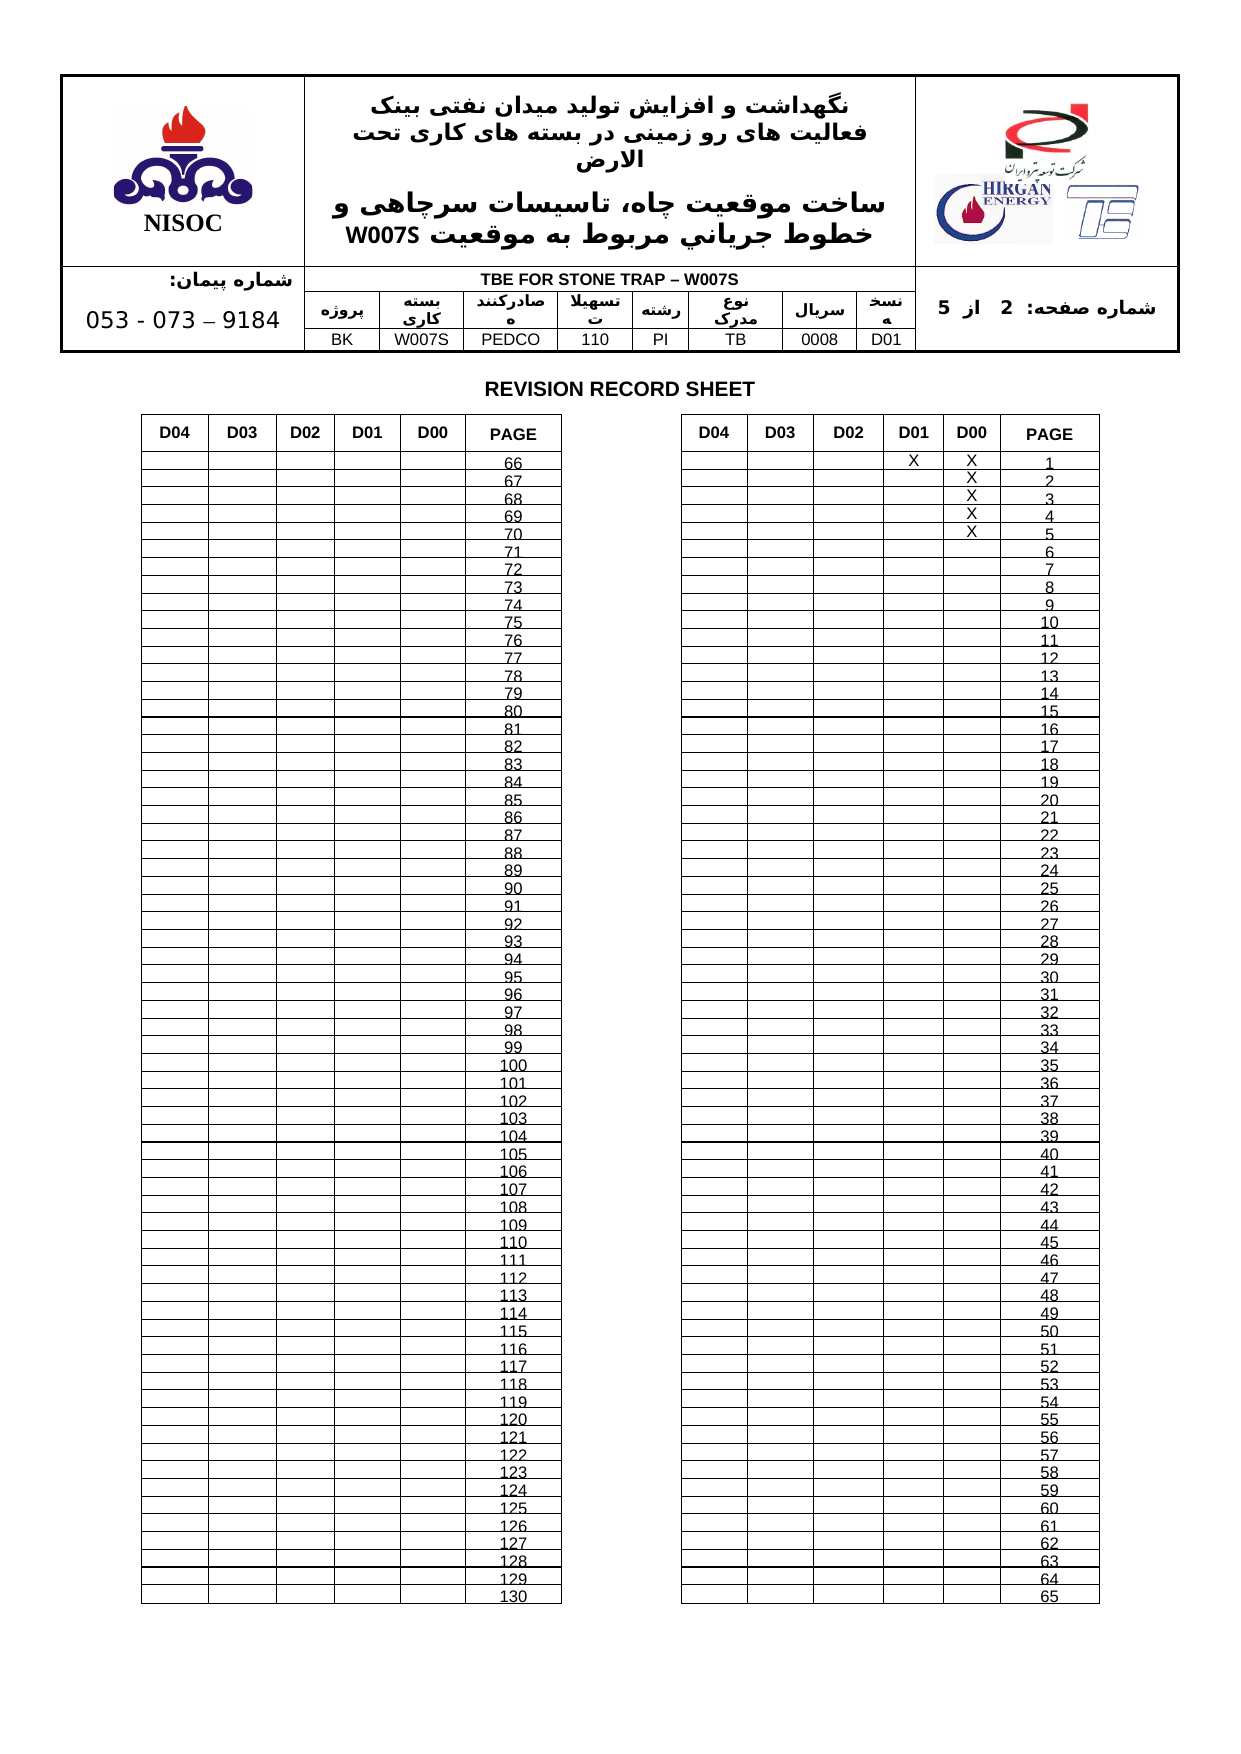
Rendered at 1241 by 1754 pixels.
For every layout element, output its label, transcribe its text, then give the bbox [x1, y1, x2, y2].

table_cell [401, 1231, 465, 1248]
table_cell [335, 540, 400, 557]
table_cell [884, 877, 943, 893]
table_cell [401, 965, 465, 982]
table_cell [335, 930, 400, 947]
table_cell [401, 1532, 465, 1549]
table_cell [401, 1479, 465, 1496]
table_cell [748, 558, 813, 575]
table_cell [209, 1479, 276, 1496]
table_cell 130 [466, 1585, 561, 1603]
table_cell 94 [466, 948, 561, 964]
table_cell [209, 1231, 276, 1248]
table_cell [142, 505, 208, 522]
table_cell [814, 470, 883, 486]
table_cell [814, 1426, 883, 1442]
table_cell [277, 452, 334, 468]
table_cell 50 [1001, 1320, 1099, 1336]
table_cell [277, 1266, 334, 1283]
table_cell [682, 1550, 747, 1566]
table_cell [944, 753, 1000, 769]
table_cell [814, 1196, 883, 1212]
table_cell 33 [1001, 1019, 1099, 1035]
table_cell [209, 470, 276, 486]
table_cell [682, 983, 747, 1000]
table_cell [748, 983, 813, 1000]
table_cell [401, 647, 465, 663]
table_cell [401, 1019, 465, 1035]
table_cell [401, 1001, 465, 1017]
table_cell 21 [1001, 806, 1099, 823]
table_cell [142, 470, 208, 486]
table_cell 13 [1001, 664, 1099, 681]
table_cell [142, 1355, 208, 1372]
table_cell [335, 788, 400, 805]
table_cell [748, 1036, 813, 1053]
table_cell [142, 1107, 208, 1124]
table_cell [209, 1444, 276, 1460]
table_cell [277, 1143, 334, 1159]
table_cell [142, 1196, 208, 1212]
table_cell [209, 1532, 276, 1549]
table_cell [401, 470, 465, 486]
table_cell [884, 824, 943, 840]
table_cell [335, 841, 400, 858]
table_cell [401, 930, 465, 947]
table_cell [814, 1107, 883, 1124]
table_cell [814, 611, 883, 628]
table_cell [142, 1143, 208, 1159]
table_cell [944, 841, 1000, 858]
table_cell [142, 452, 208, 468]
table_cell [884, 788, 943, 805]
table_cell 95 [466, 965, 561, 982]
table_cell [682, 753, 747, 769]
table_cell [142, 788, 208, 805]
table_cell [944, 1532, 1000, 1549]
table_cell [335, 1355, 400, 1372]
table_cell X [944, 523, 1000, 539]
table_cell [814, 558, 883, 575]
table_cell [884, 841, 943, 858]
table_cell 40 [1001, 1143, 1099, 1159]
table_cell [335, 1497, 400, 1513]
table_cell 96 [466, 983, 561, 1000]
table_cell [401, 523, 465, 539]
table_cell [748, 540, 813, 557]
table_cell [401, 948, 465, 964]
table_cell 113 [466, 1284, 561, 1301]
table_cell 128 [466, 1550, 561, 1566]
table_cell [814, 1213, 883, 1230]
table_cell [814, 1266, 883, 1283]
table_cell [335, 1054, 400, 1071]
table_cell 27 [1001, 912, 1099, 929]
table_cell [277, 1461, 334, 1478]
table_cell 48 [1001, 1284, 1099, 1301]
table_cell [277, 1213, 334, 1230]
table_cell [748, 859, 813, 876]
table_cell [814, 718, 883, 734]
table_cell 30 [1001, 965, 1099, 982]
table_cell [401, 877, 465, 893]
table_cell 84 [466, 771, 561, 787]
table_cell [142, 1497, 208, 1513]
table_cell [682, 1497, 747, 1513]
table_cell [682, 1001, 747, 1017]
table_cell [142, 965, 208, 982]
table_cell [814, 540, 883, 557]
table_cell [884, 1479, 943, 1496]
table_cell [142, 1408, 208, 1425]
table_cell [748, 523, 813, 539]
table_cell [335, 877, 400, 893]
table_cell [814, 1532, 883, 1549]
table_cell [748, 1231, 813, 1248]
table_cell [944, 877, 1000, 893]
table_cell 88 [466, 841, 561, 858]
table_cell [884, 664, 943, 681]
table_cell [401, 558, 465, 575]
table_cell [682, 1532, 747, 1549]
table_cell [209, 1213, 276, 1230]
table_cell [335, 1320, 400, 1336]
table_cell [814, 1355, 883, 1372]
table_cell 120 [466, 1408, 561, 1425]
table_cell [277, 965, 334, 982]
table_cell [748, 1532, 813, 1549]
table_cell [277, 629, 334, 646]
table_cell [142, 629, 208, 646]
table_cell 9 [1001, 594, 1099, 610]
table_cell [682, 1160, 747, 1177]
table_cell [401, 1390, 465, 1407]
table_cell [944, 629, 1000, 646]
table_cell [748, 647, 813, 663]
table_cell [401, 576, 465, 592]
table_cell [209, 1390, 276, 1407]
table_cell [277, 895, 334, 911]
table_cell 58 [1001, 1461, 1099, 1478]
table_cell 110 [466, 1231, 561, 1248]
table_cell [401, 771, 465, 787]
table_cell [335, 700, 400, 716]
table_cell [209, 1373, 276, 1389]
table_cell [142, 700, 208, 716]
table_header D00 [401, 415, 465, 451]
table_cell [335, 1568, 400, 1584]
table_cell 121 [466, 1426, 561, 1442]
table_cell 38 [1001, 1107, 1099, 1124]
table_cell [335, 1408, 400, 1425]
table_cell [682, 948, 747, 964]
table_cell [401, 753, 465, 769]
table_cell [277, 611, 334, 628]
table_cell [335, 1036, 400, 1053]
table_cell 129 [466, 1568, 561, 1584]
table_cell [748, 1337, 813, 1354]
table_cell [335, 576, 400, 592]
table_cell [682, 1089, 747, 1106]
table_cell [277, 948, 334, 964]
table_cell 18 [1001, 753, 1099, 769]
table_cell [944, 912, 1000, 929]
table_cell [682, 1231, 747, 1248]
table_cell [142, 1178, 208, 1194]
table_cell 85 [466, 788, 561, 805]
table_cell [277, 594, 334, 610]
table_cell 111 [466, 1249, 561, 1265]
table_cell 6 [1001, 540, 1099, 557]
table_cell [277, 824, 334, 840]
table_cell [682, 505, 747, 522]
table_cell [335, 594, 400, 610]
table_cell [209, 1320, 276, 1336]
table_cell [814, 1337, 883, 1354]
table_cell 57 [1001, 1444, 1099, 1460]
table_cell [335, 1266, 400, 1283]
table_cell [814, 1302, 883, 1318]
table_cell [884, 1497, 943, 1513]
table_cell [209, 647, 276, 663]
table_cell [814, 700, 883, 716]
table_cell [884, 895, 943, 911]
table_cell [401, 859, 465, 876]
table_cell 19 [1001, 771, 1099, 787]
table_cell 24 [1001, 859, 1099, 876]
table_cell [209, 1054, 276, 1071]
table_cell [748, 1019, 813, 1035]
table_cell [884, 1196, 943, 1212]
table_cell [944, 1001, 1000, 1017]
table_cell [682, 1125, 747, 1141]
table_cell [682, 912, 747, 929]
table_cell [748, 1160, 813, 1177]
table_cell 63 [1001, 1550, 1099, 1566]
table_cell [944, 1231, 1000, 1248]
table_cell [277, 1231, 334, 1248]
table_cell [142, 806, 208, 823]
table_cell [142, 664, 208, 681]
table_cell [209, 540, 276, 557]
table_cell [335, 523, 400, 539]
table_cell [401, 1514, 465, 1531]
table_cell 104 [466, 1125, 561, 1141]
table_cell [944, 611, 1000, 628]
table_cell 12 [1001, 647, 1099, 663]
table_cell [682, 594, 747, 610]
table_cell [814, 1514, 883, 1531]
table_cell [209, 1125, 276, 1141]
table_cell [401, 1143, 465, 1159]
table_cell [401, 1320, 465, 1336]
table_cell [884, 1143, 943, 1159]
table_cell [748, 841, 813, 858]
table_cell [944, 824, 1000, 840]
table_cell [277, 1532, 334, 1549]
table_cell [748, 1284, 813, 1301]
table_cell [142, 948, 208, 964]
table_cell 77 [466, 647, 561, 663]
table_cell [682, 1426, 747, 1442]
table_cell [814, 1373, 883, 1389]
table_cell [682, 523, 747, 539]
table_cell 3 [1001, 487, 1099, 504]
table_cell [277, 1585, 334, 1603]
table_cell [944, 806, 1000, 823]
table_cell [401, 487, 465, 504]
table_cell [142, 558, 208, 575]
table_cell [944, 1072, 1000, 1088]
table_cell [944, 1337, 1000, 1354]
table_cell 97 [466, 1001, 561, 1017]
table_cell [277, 841, 334, 858]
table_cell [401, 824, 465, 840]
table_cell [335, 824, 400, 840]
table_cell 42 [1001, 1178, 1099, 1194]
table_cell 37 [1001, 1089, 1099, 1106]
table_cell [401, 682, 465, 699]
table_cell [209, 611, 276, 628]
table_cell [748, 912, 813, 929]
table_cell [142, 1568, 208, 1584]
table_cell [142, 1019, 208, 1035]
table_cell [277, 788, 334, 805]
table_cell [682, 1568, 747, 1584]
table_cell 109 [466, 1213, 561, 1230]
table_header D00 [944, 415, 1000, 451]
table_cell [142, 1213, 208, 1230]
table_cell 79 [466, 682, 561, 699]
table_cell [401, 1284, 465, 1301]
table_cell [748, 629, 813, 646]
table_cell [401, 718, 465, 734]
table_cell [884, 1444, 943, 1460]
table_cell 115 [466, 1320, 561, 1336]
table_cell [814, 859, 883, 876]
table_cell [209, 824, 276, 840]
table_cell [142, 1036, 208, 1053]
table_cell [748, 1125, 813, 1141]
table_cell [401, 1585, 465, 1603]
table_cell [401, 664, 465, 681]
table_cell [142, 647, 208, 663]
table_cell [335, 1514, 400, 1531]
table_cell [335, 558, 400, 575]
table_cell 90 [466, 877, 561, 893]
table_cell [748, 1461, 813, 1478]
table_cell [335, 1213, 400, 1230]
table_cell [335, 1143, 400, 1159]
table_cell [944, 718, 1000, 734]
table_cell [682, 1585, 747, 1603]
table_cell 74 [466, 594, 561, 610]
table_cell [277, 735, 334, 752]
table_cell [748, 930, 813, 947]
table_cell [884, 1001, 943, 1017]
table_header D01 [335, 415, 400, 451]
table_cell [682, 452, 747, 468]
table_cell [682, 1320, 747, 1336]
table_cell [814, 664, 883, 681]
table_cell [209, 1337, 276, 1354]
table_cell [209, 806, 276, 823]
table_cell [277, 682, 334, 699]
table_cell [142, 1160, 208, 1177]
table_cell [884, 1213, 943, 1230]
table_cell [814, 487, 883, 504]
table_cell 7 [1001, 558, 1099, 575]
table_cell 98 [466, 1019, 561, 1035]
table_cell 22 [1001, 824, 1099, 840]
table_cell [209, 1408, 276, 1425]
table_cell 29 [1001, 948, 1099, 964]
table_cell 114 [466, 1302, 561, 1318]
table_cell [142, 1426, 208, 1442]
table_cell [682, 806, 747, 823]
table_cell 49 [1001, 1302, 1099, 1318]
table_cell [682, 895, 747, 911]
table_cell [748, 1001, 813, 1017]
table_cell 1 [1001, 452, 1099, 468]
table_cell [944, 1479, 1000, 1496]
table_cell [209, 841, 276, 858]
table_cell [209, 718, 276, 734]
table_cell [682, 1355, 747, 1372]
table_cell [682, 1266, 747, 1283]
table_cell [682, 824, 747, 840]
table_cell 82 [466, 735, 561, 752]
table_cell [335, 1284, 400, 1301]
table_cell [814, 824, 883, 840]
table_cell [277, 1390, 334, 1407]
table_cell [814, 1019, 883, 1035]
table_cell [682, 788, 747, 805]
table_cell 68 [466, 487, 561, 504]
table_cell [884, 1532, 943, 1549]
table_cell 55 [1001, 1408, 1099, 1425]
table_cell [277, 1249, 334, 1265]
table_cell [401, 1249, 465, 1265]
table_cell [401, 505, 465, 522]
table_cell [335, 611, 400, 628]
table_cell [884, 859, 943, 876]
table_cell [209, 682, 276, 699]
table_cell [277, 1568, 334, 1584]
table_cell [944, 1107, 1000, 1124]
table_cell [401, 1125, 465, 1141]
table_cell [884, 1072, 943, 1088]
table_cell [401, 1568, 465, 1584]
table_cell [884, 1089, 943, 1106]
table_cell [335, 1302, 400, 1318]
table_cell [884, 1054, 943, 1071]
table_cell 102 [466, 1089, 561, 1106]
table_cell [277, 877, 334, 893]
table_cell [335, 1001, 400, 1017]
table_cell 31 [1001, 983, 1099, 1000]
table_cell 122 [466, 1444, 561, 1460]
table_cell [748, 735, 813, 752]
table_cell [142, 1249, 208, 1265]
table_cell [814, 1160, 883, 1177]
table_cell [682, 664, 747, 681]
table_cell 73 [466, 576, 561, 592]
table_cell [277, 983, 334, 1000]
table_cell [277, 771, 334, 787]
table_cell [209, 523, 276, 539]
table_cell [682, 1479, 747, 1496]
table_cell [884, 1585, 943, 1603]
table_cell [209, 1550, 276, 1566]
table_cell [335, 1019, 400, 1035]
table_cell [814, 948, 883, 964]
table_cell [277, 1497, 334, 1513]
table_cell [944, 735, 1000, 752]
table_cell [335, 983, 400, 1000]
table_cell [748, 806, 813, 823]
table_cell [944, 1461, 1000, 1478]
table_cell [944, 1585, 1000, 1603]
table_cell [142, 1390, 208, 1407]
table_cell [209, 1019, 276, 1035]
table_cell [142, 682, 208, 699]
table_cell [682, 1390, 747, 1407]
table_cell [209, 1266, 276, 1283]
table_cell 66 [466, 452, 561, 468]
table_cell [884, 1390, 943, 1407]
table_cell [335, 1585, 400, 1603]
table_cell [884, 647, 943, 663]
table_cell [814, 1072, 883, 1088]
picture [934, 103, 1089, 244]
table_cell [748, 594, 813, 610]
table_cell 119 [466, 1390, 561, 1407]
table_cell [682, 841, 747, 858]
table_cell [277, 523, 334, 539]
table_cell [401, 1036, 465, 1053]
table_cell [748, 470, 813, 486]
table_cell [277, 1408, 334, 1425]
table_cell 112 [466, 1266, 561, 1283]
table_cell [944, 540, 1000, 557]
table_cell 117 [466, 1355, 561, 1372]
table_cell [884, 487, 943, 504]
table_cell X [944, 470, 1000, 486]
table_cell [884, 523, 943, 539]
table_cell [335, 1426, 400, 1442]
table_cell [944, 895, 1000, 911]
table_cell [142, 1089, 208, 1106]
table_cell [884, 1125, 943, 1141]
table_cell 70 [466, 523, 561, 539]
table_cell [142, 1550, 208, 1566]
table_cell 36 [1001, 1072, 1099, 1088]
table_cell [277, 487, 334, 504]
table_cell [748, 948, 813, 964]
table_cell [209, 1143, 276, 1159]
table_cell X [944, 505, 1000, 522]
table_cell [277, 1426, 334, 1442]
table_cell [277, 1160, 334, 1177]
table_cell [944, 1302, 1000, 1318]
table_cell [814, 594, 883, 610]
table_cell [944, 771, 1000, 787]
table_cell [335, 1373, 400, 1389]
table_cell [682, 1373, 747, 1389]
table_cell [884, 1019, 943, 1035]
table_cell [401, 1160, 465, 1177]
table_cell 72 [466, 558, 561, 575]
table_cell [142, 824, 208, 840]
table_cell [209, 753, 276, 769]
table_cell 105 [466, 1143, 561, 1159]
table_cell 127 [466, 1532, 561, 1549]
table_cell [748, 1107, 813, 1124]
table_cell [142, 841, 208, 858]
table_cell [884, 1461, 943, 1478]
table_cell 59 [1001, 1479, 1099, 1496]
table_cell [335, 470, 400, 486]
table_cell [748, 1373, 813, 1389]
table_cell [884, 1036, 943, 1053]
table_cell [748, 1390, 813, 1407]
table_cell [142, 877, 208, 893]
table_cell [884, 682, 943, 699]
table_header D02 [277, 415, 334, 451]
table_cell [142, 771, 208, 787]
table_cell [335, 682, 400, 699]
table_cell [277, 664, 334, 681]
table_cell [748, 824, 813, 840]
table_cell [401, 1444, 465, 1460]
table_cell [748, 1302, 813, 1318]
table_cell [335, 965, 400, 982]
table_cell [814, 1143, 883, 1159]
table_cell [944, 1550, 1000, 1566]
table_cell [682, 1072, 747, 1088]
table_cell [944, 647, 1000, 663]
table_cell [401, 1089, 465, 1106]
table_cell [209, 895, 276, 911]
table_cell [142, 611, 208, 628]
table_cell 100 [466, 1054, 561, 1071]
table_cell 76 [466, 629, 561, 646]
table_cell [944, 1373, 1000, 1389]
table_cell [682, 1019, 747, 1035]
table_cell [335, 647, 400, 663]
table_cell [944, 1196, 1000, 1212]
table_cell [682, 1408, 747, 1425]
table_cell [142, 1479, 208, 1496]
table_cell 92 [466, 912, 561, 929]
table_cell [944, 1213, 1000, 1230]
table_cell 93 [466, 930, 561, 947]
table_cell [682, 859, 747, 876]
table_cell 61 [1001, 1514, 1099, 1531]
table_cell [814, 735, 883, 752]
table_cell [814, 753, 883, 769]
table_cell [209, 1461, 276, 1478]
table_cell [335, 1125, 400, 1141]
table_cell [335, 859, 400, 876]
table_cell [335, 948, 400, 964]
table_cell [748, 1479, 813, 1496]
table_cell [884, 1320, 943, 1336]
table_cell [142, 540, 208, 557]
table_cell [277, 806, 334, 823]
table_cell [209, 487, 276, 504]
table_cell [142, 487, 208, 504]
table_header D04 [682, 415, 747, 451]
table_cell [884, 1514, 943, 1531]
table_header D01 [884, 415, 943, 451]
table_cell 125 [466, 1497, 561, 1513]
table_cell [209, 1089, 276, 1106]
table_cell X [944, 487, 1000, 504]
table_cell 108 [466, 1196, 561, 1212]
table_header D02 [814, 415, 883, 451]
table_cell [142, 1320, 208, 1336]
table_cell [209, 664, 276, 681]
table_cell [277, 859, 334, 876]
table_cell [401, 788, 465, 805]
table_cell [335, 718, 400, 734]
table_cell 91 [466, 895, 561, 911]
table_cell [682, 540, 747, 557]
picture [113, 106, 253, 208]
table_cell [335, 1479, 400, 1496]
table_cell [814, 1125, 883, 1141]
table_cell [944, 948, 1000, 964]
table_cell [944, 859, 1000, 876]
table_cell [748, 1249, 813, 1265]
table_cell 71 [466, 540, 561, 557]
table_cell [748, 788, 813, 805]
table_cell [142, 1054, 208, 1071]
table_cell 75 [466, 611, 561, 628]
table_cell [944, 1160, 1000, 1177]
table_cell [209, 1426, 276, 1442]
table_cell [682, 1213, 747, 1230]
table_cell [814, 1249, 883, 1265]
table_cell [682, 1284, 747, 1301]
table_cell [277, 718, 334, 734]
table_cell 26 [1001, 895, 1099, 911]
table_cell [748, 700, 813, 716]
table_cell [884, 700, 943, 716]
table_cell 32 [1001, 1001, 1099, 1017]
table_cell [335, 1444, 400, 1460]
table_cell [884, 1107, 943, 1124]
table_cell 46 [1001, 1249, 1099, 1265]
table_cell [209, 930, 276, 947]
table_cell [335, 1160, 400, 1177]
table_cell 54 [1001, 1390, 1099, 1407]
table_cell [748, 877, 813, 893]
table_cell [748, 664, 813, 681]
table_cell [209, 1568, 276, 1584]
table_cell [682, 965, 747, 982]
table_cell [401, 1373, 465, 1389]
table_cell [142, 1072, 208, 1088]
table_cell [401, 594, 465, 610]
table_cell [884, 1355, 943, 1372]
table_cell [814, 647, 883, 663]
table_cell [401, 1178, 465, 1194]
table_cell [277, 576, 334, 592]
table_cell [814, 1089, 883, 1106]
table_cell [209, 948, 276, 964]
table_cell [682, 700, 747, 716]
table_cell [944, 594, 1000, 610]
table_cell [277, 753, 334, 769]
table_cell 116 [466, 1337, 561, 1354]
table_cell [682, 1444, 747, 1460]
table_cell [748, 1497, 813, 1513]
table_cell [401, 1408, 465, 1425]
table_cell [682, 1461, 747, 1478]
table_cell [682, 771, 747, 787]
table_cell [142, 1461, 208, 1478]
table_cell 89 [466, 859, 561, 876]
table_cell [814, 912, 883, 929]
table_cell [748, 1550, 813, 1566]
table_cell [335, 452, 400, 468]
table_cell [748, 718, 813, 734]
table_cell [682, 1514, 747, 1531]
table_cell [401, 1302, 465, 1318]
table_cell [401, 1213, 465, 1230]
table_cell 8 [1001, 576, 1099, 592]
table_cell [142, 594, 208, 610]
table_cell [209, 558, 276, 575]
table_cell [944, 1514, 1000, 1531]
table_cell [814, 1568, 883, 1584]
table_cell [748, 1213, 813, 1230]
table_cell [209, 1160, 276, 1177]
table_cell [944, 1408, 1000, 1425]
table_cell [277, 470, 334, 486]
table_cell [277, 912, 334, 929]
table_cell [401, 1072, 465, 1088]
table_cell [209, 452, 276, 468]
table_cell [209, 1072, 276, 1088]
table_cell [209, 1284, 276, 1301]
table_cell [682, 629, 747, 646]
table_cell [209, 594, 276, 610]
table_cell [142, 1231, 208, 1248]
table_cell [277, 1373, 334, 1389]
table_cell 53 [1001, 1373, 1099, 1389]
table_cell [884, 1160, 943, 1177]
table_cell [142, 576, 208, 592]
table_cell [209, 1585, 276, 1603]
table_cell [814, 682, 883, 699]
table_cell [884, 1178, 943, 1194]
table_cell [142, 1373, 208, 1389]
table_cell 35 [1001, 1054, 1099, 1071]
table_cell [335, 1107, 400, 1124]
table_cell [748, 1568, 813, 1584]
table_cell 80 [466, 700, 561, 716]
table_cell [209, 1302, 276, 1318]
table_cell [884, 611, 943, 628]
table_cell [814, 1408, 883, 1425]
table_cell [335, 1196, 400, 1212]
table_cell 106 [466, 1160, 561, 1177]
table_cell [142, 735, 208, 752]
table_cell [814, 1550, 883, 1566]
table_cell [335, 771, 400, 787]
table_cell [401, 735, 465, 752]
table_header D03 [209, 415, 276, 451]
table_cell 126 [466, 1514, 561, 1531]
table_cell [335, 1550, 400, 1566]
table_cell [814, 841, 883, 858]
table_cell [335, 1390, 400, 1407]
table_cell 15 [1001, 700, 1099, 716]
table_cell 118 [466, 1373, 561, 1389]
table_cell [277, 1019, 334, 1035]
table_cell [401, 1497, 465, 1513]
table_cell [335, 1249, 400, 1265]
table_cell [944, 1444, 1000, 1460]
table_cell [209, 1107, 276, 1124]
table_cell [682, 558, 747, 575]
table_cell [209, 1178, 276, 1194]
table_cell [401, 1196, 465, 1212]
table_cell [682, 1143, 747, 1159]
table_cell [884, 1266, 943, 1283]
table_cell [209, 1036, 276, 1053]
table_cell 60 [1001, 1497, 1099, 1513]
table_cell [142, 1266, 208, 1283]
table_cell [401, 841, 465, 858]
table_cell [814, 1054, 883, 1071]
table_cell [277, 1302, 334, 1318]
table_cell [748, 452, 813, 468]
table_cell [335, 1089, 400, 1106]
table_cell [335, 505, 400, 522]
table_cell [142, 1001, 208, 1017]
table_cell [209, 735, 276, 752]
table_cell [277, 930, 334, 947]
table_cell [814, 1001, 883, 1017]
table_cell [335, 487, 400, 504]
table_cell [277, 1036, 334, 1053]
table_cell [277, 1337, 334, 1354]
table_cell [209, 1497, 276, 1513]
table_cell [335, 629, 400, 646]
table_cell [682, 1337, 747, 1354]
table_cell [748, 1426, 813, 1442]
table_cell [142, 523, 208, 539]
table_cell [682, 1178, 747, 1194]
table_cell 64 [1001, 1568, 1099, 1584]
table_cell [142, 1337, 208, 1354]
table_cell [142, 912, 208, 929]
table_cell 67 [466, 470, 561, 486]
table_cell X [944, 452, 1000, 468]
table_cell [401, 700, 465, 716]
table_cell [209, 788, 276, 805]
table_cell 65 [1001, 1585, 1099, 1603]
table_cell [814, 1036, 883, 1053]
table_cell [944, 558, 1000, 575]
table_cell [682, 647, 747, 663]
table_cell 51 [1001, 1337, 1099, 1354]
table_cell [748, 1514, 813, 1531]
table_cell 69 [466, 505, 561, 522]
table_cell 28 [1001, 930, 1099, 947]
table_cell [209, 859, 276, 876]
table_cell [277, 1514, 334, 1531]
table_cell [682, 470, 747, 486]
table_cell [277, 1054, 334, 1071]
table_cell 17 [1001, 735, 1099, 752]
table_cell [814, 806, 883, 823]
table_cell 101 [466, 1072, 561, 1088]
table_cell [209, 771, 276, 787]
table_cell [401, 1266, 465, 1283]
table_cell X [884, 452, 943, 468]
table_cell [944, 1249, 1000, 1265]
table_cell [682, 576, 747, 592]
table_cell [142, 1514, 208, 1531]
table_cell [748, 505, 813, 522]
table_cell [748, 1196, 813, 1212]
table_cell [814, 452, 883, 468]
table_cell [682, 1196, 747, 1212]
table_cell [944, 1284, 1000, 1301]
table_cell [814, 895, 883, 911]
table_cell [277, 1320, 334, 1336]
table_cell [884, 1231, 943, 1248]
table_cell [682, 930, 747, 947]
table_cell [335, 664, 400, 681]
table_cell 5 [1001, 523, 1099, 539]
table_cell [884, 470, 943, 486]
table_cell [748, 1143, 813, 1159]
table_cell 14 [1001, 682, 1099, 699]
table_cell [748, 1072, 813, 1088]
text REVISION RECORD SHEET [89, 377, 1152, 401]
table_cell [884, 1284, 943, 1301]
table_cell [682, 682, 747, 699]
table_cell [335, 912, 400, 929]
table_cell [209, 1514, 276, 1531]
table_cell [401, 1550, 465, 1566]
table_cell [209, 983, 276, 1000]
table_cell [884, 753, 943, 769]
table_cell [814, 877, 883, 893]
table_cell [335, 735, 400, 752]
table_cell [209, 629, 276, 646]
table_cell [401, 1107, 465, 1124]
table_cell 47 [1001, 1266, 1099, 1283]
table_cell [748, 1320, 813, 1336]
table_cell [682, 611, 747, 628]
table_cell [748, 487, 813, 504]
table_cell 44 [1001, 1213, 1099, 1230]
table_cell [401, 1054, 465, 1071]
table_cell [209, 1001, 276, 1017]
table_cell [814, 1231, 883, 1248]
table_cell [944, 1390, 1000, 1407]
table_cell 56 [1001, 1426, 1099, 1442]
table_cell [884, 576, 943, 592]
table_cell [142, 1302, 208, 1318]
table_cell [944, 576, 1000, 592]
table_cell [944, 1497, 1000, 1513]
table_cell [335, 1337, 400, 1354]
table_cell [884, 558, 943, 575]
table_cell [277, 540, 334, 557]
table_cell [401, 1426, 465, 1442]
table_cell [814, 1461, 883, 1478]
table_header [562, 414, 681, 1603]
table_cell [884, 930, 943, 947]
table_cell [277, 1125, 334, 1141]
table_cell [335, 1072, 400, 1088]
table_cell [814, 965, 883, 982]
table_cell [209, 1249, 276, 1265]
table_cell [814, 1284, 883, 1301]
table_cell 83 [466, 753, 561, 769]
table_cell [814, 1178, 883, 1194]
table_cell [142, 718, 208, 734]
table_cell [142, 1585, 208, 1603]
table_cell 16 [1001, 718, 1099, 734]
table_cell [401, 1461, 465, 1478]
table_cell [142, 1125, 208, 1141]
table_cell [682, 1249, 747, 1265]
table_cell [884, 735, 943, 752]
table_cell [944, 1320, 1000, 1336]
table_cell 34 [1001, 1036, 1099, 1053]
table_cell [142, 1444, 208, 1460]
table_cell [884, 983, 943, 1000]
table_cell [884, 806, 943, 823]
table_cell [884, 1373, 943, 1389]
table_cell [884, 771, 943, 787]
table_cell [944, 1266, 1000, 1283]
table_cell [277, 505, 334, 522]
table_cell [814, 1390, 883, 1407]
table_cell [748, 753, 813, 769]
table_cell [884, 1426, 943, 1442]
table_cell 45 [1001, 1231, 1099, 1248]
table_cell [277, 558, 334, 575]
table_cell [884, 1249, 943, 1265]
table_cell [884, 540, 943, 557]
table_cell [277, 1178, 334, 1194]
table_cell [335, 1178, 400, 1194]
table_cell [884, 1302, 943, 1318]
table_header D03 [748, 415, 813, 451]
table_cell [944, 1355, 1000, 1372]
table_header PAGE [466, 415, 561, 451]
table_cell [277, 1072, 334, 1088]
table_cell [814, 983, 883, 1000]
table_cell [814, 771, 883, 787]
table_cell [142, 983, 208, 1000]
table_cell [142, 930, 208, 947]
table_cell [401, 452, 465, 468]
table_cell [682, 1036, 747, 1053]
table_cell [944, 1019, 1000, 1035]
table_cell [401, 1337, 465, 1354]
table_cell 20 [1001, 788, 1099, 805]
table_cell [814, 576, 883, 592]
table_cell 99 [466, 1036, 561, 1053]
table_cell [277, 1444, 334, 1460]
table_cell [277, 1196, 334, 1212]
table_cell [748, 1266, 813, 1283]
table_cell [209, 912, 276, 929]
table_cell [814, 788, 883, 805]
table_cell 2 [1001, 470, 1099, 486]
table_cell [748, 1355, 813, 1372]
table_cell [944, 1054, 1000, 1071]
table_cell [944, 700, 1000, 716]
table_cell [401, 983, 465, 1000]
table_cell [748, 1444, 813, 1460]
table_header D04 [142, 415, 208, 451]
table_cell [944, 983, 1000, 1000]
table_cell [748, 1585, 813, 1603]
table_cell [814, 629, 883, 646]
table_header PAGE [1001, 415, 1099, 451]
table_cell [142, 895, 208, 911]
table_cell 41 [1001, 1160, 1099, 1177]
table_cell [944, 788, 1000, 805]
table_cell [884, 948, 943, 964]
table_cell 10 [1001, 611, 1099, 628]
table_cell [944, 1568, 1000, 1584]
table_cell [335, 895, 400, 911]
table_cell [209, 965, 276, 982]
table_cell [682, 487, 747, 504]
table_cell [814, 1497, 883, 1513]
table_cell [748, 1054, 813, 1071]
table_cell [748, 965, 813, 982]
table_cell [814, 523, 883, 539]
table_cell 39 [1001, 1125, 1099, 1141]
table_cell [748, 576, 813, 592]
table_cell [682, 735, 747, 752]
table_cell [209, 1196, 276, 1212]
table_cell 52 [1001, 1355, 1099, 1372]
table_cell [401, 1355, 465, 1372]
table_cell [277, 700, 334, 716]
table_cell [277, 1355, 334, 1372]
table_cell [209, 576, 276, 592]
table_cell [277, 1107, 334, 1124]
table_cell [884, 594, 943, 610]
table_cell [209, 877, 276, 893]
table_cell [748, 1408, 813, 1425]
table_cell [884, 1568, 943, 1584]
table_cell [814, 1479, 883, 1496]
table_cell [682, 718, 747, 734]
table_cell [884, 965, 943, 982]
table_cell [884, 912, 943, 929]
table_cell [748, 771, 813, 787]
table_cell [944, 682, 1000, 699]
table_cell [142, 1284, 208, 1301]
table_cell [277, 1001, 334, 1017]
table_cell [944, 965, 1000, 982]
table_cell [814, 930, 883, 947]
table_cell [335, 1532, 400, 1549]
table_cell [209, 1355, 276, 1372]
table_cell [401, 895, 465, 911]
table_cell [401, 540, 465, 557]
table_cell [944, 930, 1000, 947]
table_cell [142, 859, 208, 876]
table_cell [748, 611, 813, 628]
table_cell [401, 806, 465, 823]
table_cell [944, 664, 1000, 681]
table_cell [682, 1054, 747, 1071]
table_cell [884, 1337, 943, 1354]
table_cell [209, 505, 276, 522]
table_cell 124 [466, 1479, 561, 1496]
table_cell [277, 1284, 334, 1301]
table_cell [142, 753, 208, 769]
table_cell 87 [466, 824, 561, 840]
table_cell [748, 682, 813, 699]
table_cell [944, 1089, 1000, 1106]
table_cell [944, 1036, 1000, 1053]
table_cell [682, 1107, 747, 1124]
table_cell 62 [1001, 1532, 1099, 1549]
table_cell [748, 895, 813, 911]
table_cell 11 [1001, 629, 1099, 646]
table_cell [401, 611, 465, 628]
table_cell [944, 1125, 1000, 1141]
table_cell [814, 1444, 883, 1460]
table_cell [142, 1532, 208, 1549]
table_cell [335, 1461, 400, 1478]
table_cell 25 [1001, 877, 1099, 893]
table_cell [814, 1585, 883, 1603]
table_cell [814, 505, 883, 522]
table_cell [277, 1550, 334, 1566]
table_cell [682, 877, 747, 893]
table_cell 103 [466, 1107, 561, 1124]
table_cell 78 [466, 664, 561, 681]
table_cell [884, 718, 943, 734]
table_cell [748, 1178, 813, 1194]
table_cell [277, 1089, 334, 1106]
table_cell [944, 1426, 1000, 1442]
table_cell 107 [466, 1178, 561, 1194]
table_cell [884, 505, 943, 522]
table_cell [401, 912, 465, 929]
table_cell [277, 1479, 334, 1496]
table_cell 81 [466, 718, 561, 734]
table_cell 43 [1001, 1196, 1099, 1212]
table_cell [884, 1550, 943, 1566]
table_cell 123 [466, 1461, 561, 1478]
table_cell [884, 629, 943, 646]
table_cell [401, 629, 465, 646]
table_cell 4 [1001, 505, 1099, 522]
table_cell [884, 1408, 943, 1425]
table_cell [209, 700, 276, 716]
table_cell 23 [1001, 841, 1099, 858]
table_cell [682, 1302, 747, 1318]
table_cell [335, 1231, 400, 1248]
table_cell [335, 806, 400, 823]
table_cell [335, 753, 400, 769]
table_cell [944, 1178, 1000, 1194]
table_cell [748, 1089, 813, 1106]
table_cell 86 [466, 806, 561, 823]
table_cell [944, 1143, 1000, 1159]
table_cell [814, 1320, 883, 1336]
table_cell [277, 647, 334, 663]
